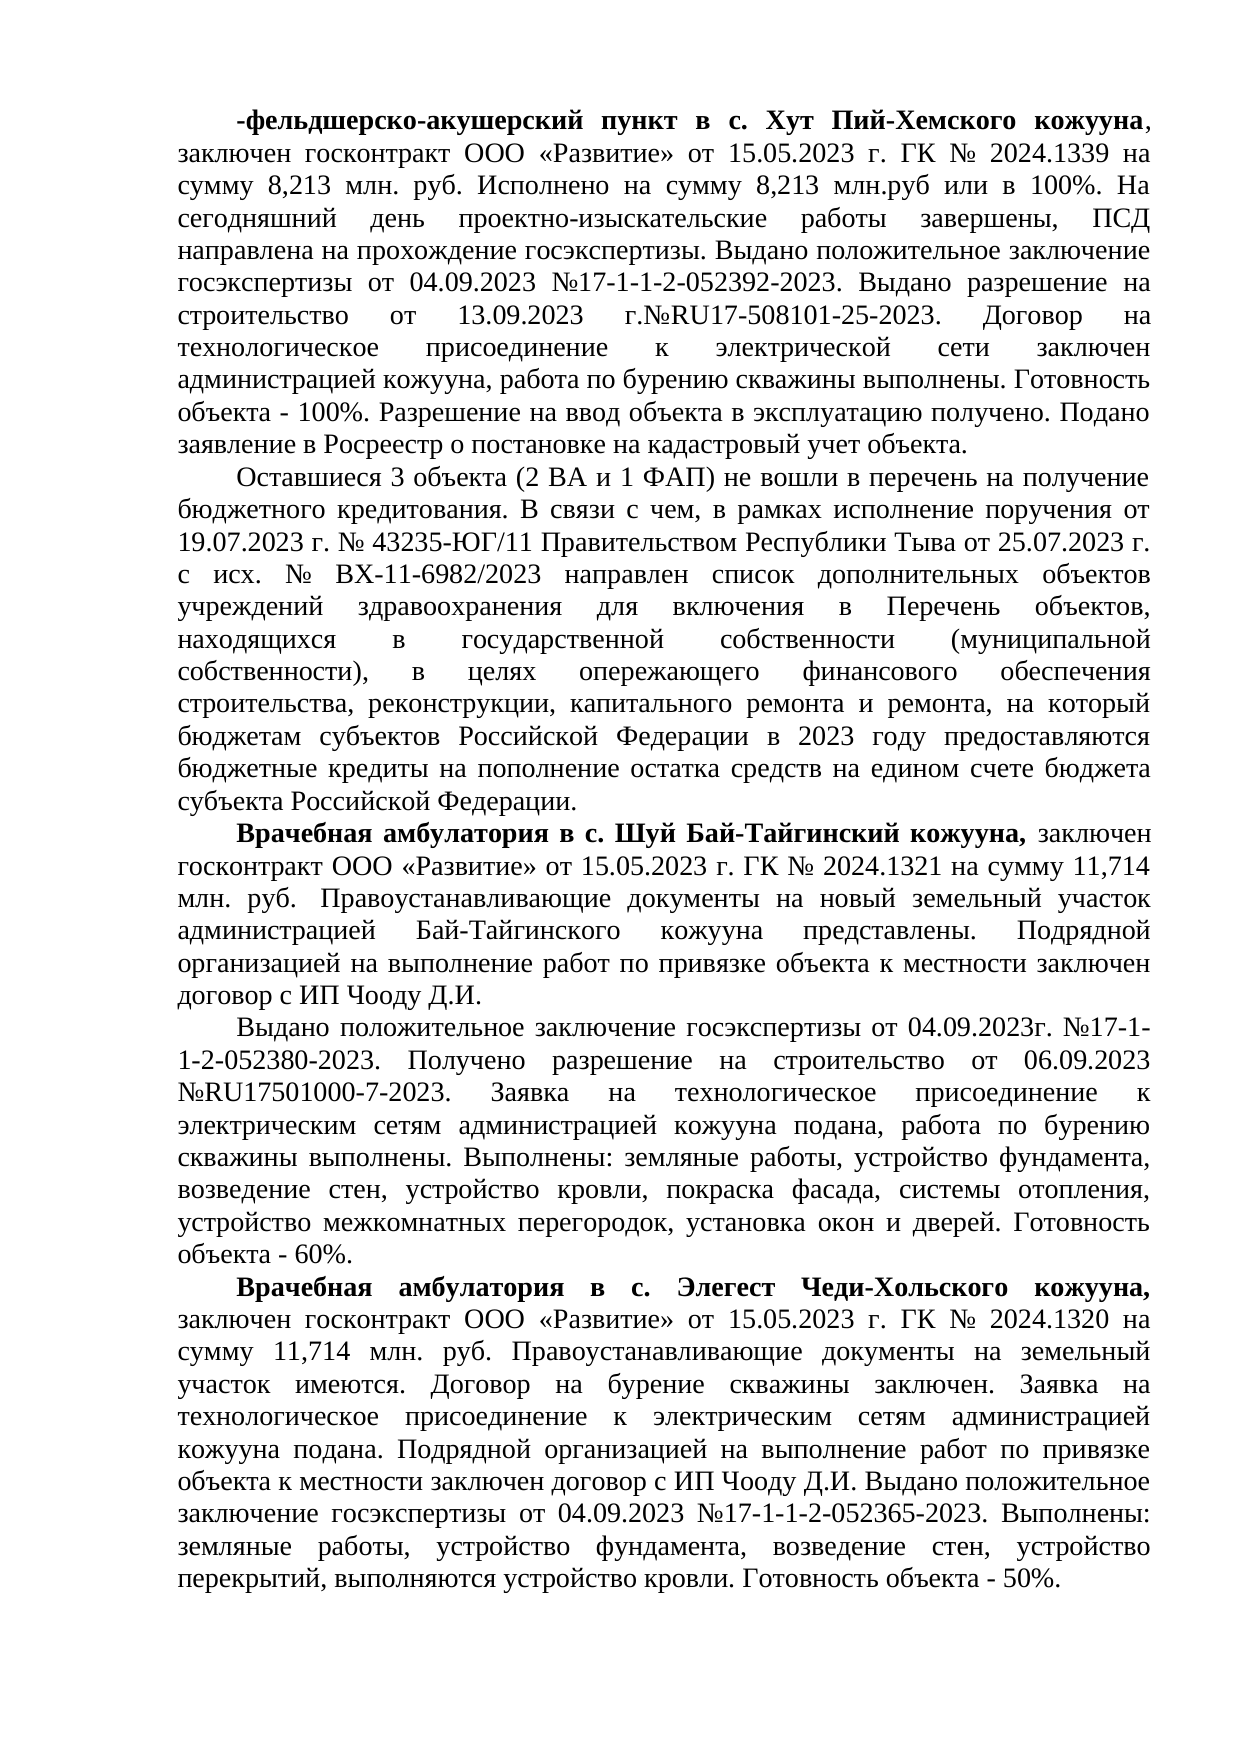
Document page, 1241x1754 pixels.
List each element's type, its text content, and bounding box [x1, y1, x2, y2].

text Врачебная амбулатория в с. Элегест Чеди-Хольского кожууна, заключен госконтракт ООО «Развитие» от 15.05.2023 г. ГК № 2024.1320 на сумму 11,714 млн. руб. Правоустанавливающие документы на земельный участок имеются. Договор на бурение скважины заключен. Заявка на технологическое присоединение к электрическим сетям администрацией кожууна подана. Подрядной организацией на выполнение работ по привязке объекта к местности заключен договор с ИП Чооду Д.И. Выдано положительное заключение госэкспертизы от 04.09.2023 №17-1-1-2-052365-2023. Выполнены: земляные работы, устройство фундамента, возведение стен, устройство перекрытий, выполняются устройство кровли. Готовность объекта - 50%. [177, 1270, 1152, 1594]
text Оставшиеся 3 объекта (2 ВА и 1 ФАП) не вошли в перечень на получение бюджетного кредитования. В связи с чем, в рамках исполнение поручения от 19.07.2023 г. № 43235-ЮГ/11 Правительством Республики Тыва от 25.07.2023 г. с исх. № ВХ-11-6982/2023 направлен список дополнительных объектов учреждений здравоохранения для включения в Перечень объектов, находящихся в государственной собственности (муниципальной собственности), в целях опережающего финансового обеспечения строительства, реконструкции, капитального ремонта и ремонта, на который бюджетам субъектов Российской Федерации в 2023 году предоставляются бюджетные кредиты на пополнение остатка средств на едином счете бюджета субъекта Российской Федерации. [177, 460, 1152, 816]
text -фельдшерско-акушерский пункт в с. Хут Пий-Хемского кожууна, заключен госконтракт ООО «Развитие» от 15.05.2023 г. ГК № 2024.1339 на сумму 8,213 млн. руб. Исполнено на сумму 8,213 млн.руб или в 100%. На сегодняшний день проектно-изыскательские работы завершены, ПСД направлена на прохождение госэкспертизы. Выдано положительное заключение госэкспертизы от 04.09.2023 №17-1-1-2-052392-2023. Выдано разрешение на строительство от 13.09.2023 г.№RU17-508101-25-2023. Договор на технологическое присоединение к электрической сети заключен администрацией кожууна, работа по бурению скважины выполнены. Готовность объекта - 100%. Разрешение на ввод объекта в эксплуатацию получено. Подано заявление в Росреестр о постановке на кадастровый учет объекта. [177, 103, 1152, 460]
text Выдано положительное заключение госэкспертизы от 04.09.2023г. №17-1-1-2-052380-2023. Получено разрешение на строительство от 06.09.2023 №RU17501000-7-2023. Заявка на технологическое присоединение к электрическим сетям администрацией кожууна подана, работа по бурению скважины выполнены. Выполнены: земляные работы, устройство фундамента, возведение стен, устройство кровли, покраска фасада, системы отопления, устройство межкомнатных перегородок, установка окон и дверей. Готовность объекта - 60%. [177, 1011, 1152, 1270]
text Врачебная амбулатория в с. Шуй Бай-Тайгинский кожууна, заключен госконтракт ООО «Развитие» от 15.05.2023 г. ГК № 2024.1321 на сумму 11,714 млн. руб. Правоустанавливающие документы на новый земельный участок администрацией Бай-Тайгинского кожууна представлены. Подрядной организацией на выполнение работ по привязке объекта к местности заключен договор с ИП Чооду Д.И. [177, 816, 1152, 1011]
